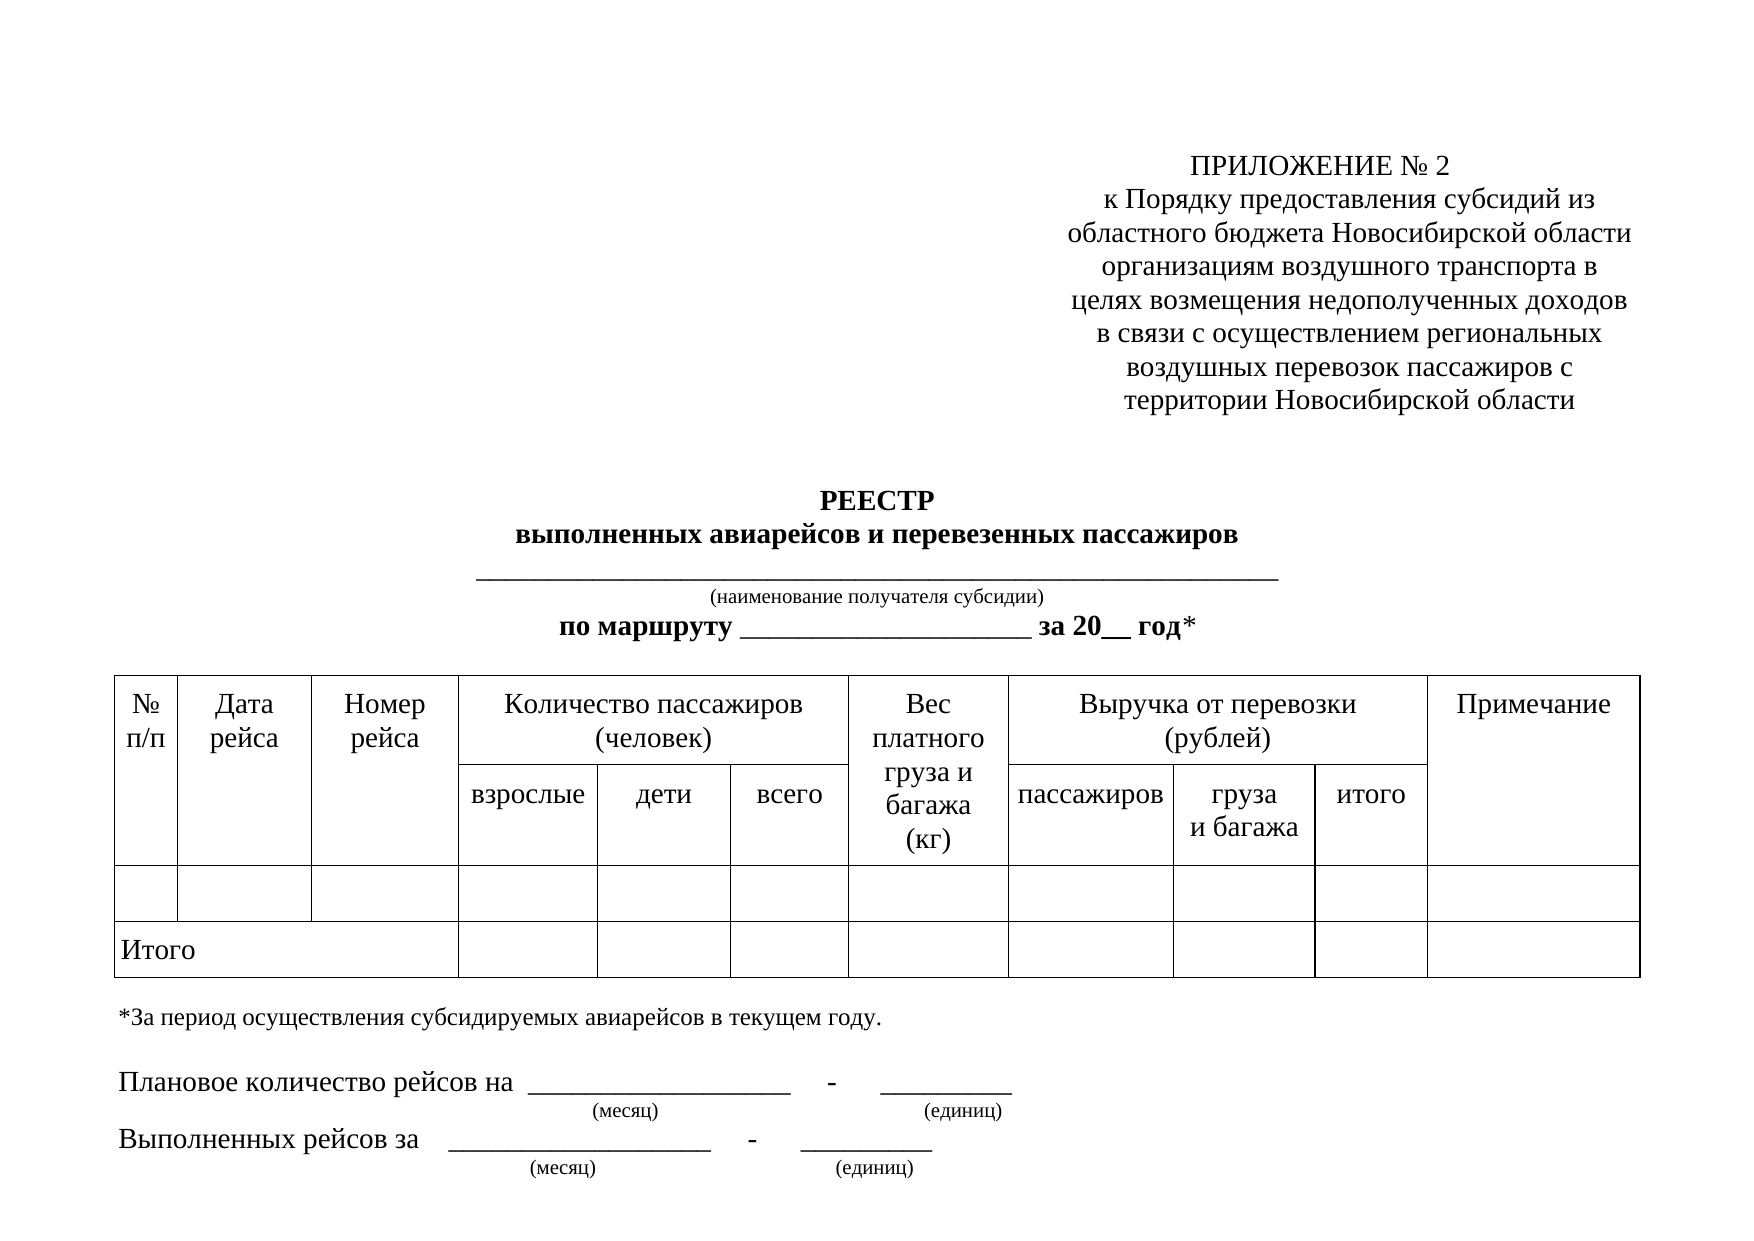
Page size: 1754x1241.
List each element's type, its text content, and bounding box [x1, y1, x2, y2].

table_cell [178, 866, 311, 921]
text РЕЕСТР [118, 483, 1636, 517]
table_cell [1316, 866, 1427, 921]
table_cell [1428, 866, 1639, 921]
table_header Количество пассажиров (человек) [459, 676, 848, 764]
table_cell [312, 866, 458, 921]
table_cell итого [1316, 765, 1427, 865]
table_cell [1174, 922, 1314, 977]
table_header Примечание [1428, 676, 1639, 865]
table_cell груза и багажа [1174, 765, 1314, 865]
text выполненных авиарейсов и перевезенных пассажиров [118, 517, 1636, 550]
table_cell [459, 922, 597, 977]
text ПРИЛОЖЕНИЕ № 2 [1004, 148, 1636, 181]
table_header Номер рейса [312, 676, 458, 865]
table_cell [115, 866, 177, 921]
table_cell Итого [115, 922, 458, 977]
text _______________________________________________________ [118, 550, 1636, 584]
table_cell [1009, 922, 1173, 977]
text Плановое количество рейсов на __________________ - _________ [118, 1064, 1636, 1097]
text (наименование получателя субсидии) [118, 584, 1636, 608]
table_cell [1428, 922, 1639, 977]
table_cell [459, 866, 597, 921]
table_cell [849, 866, 1008, 921]
table_header № п/п [115, 676, 177, 865]
table_cell [731, 866, 848, 921]
table_header Дата рейса [178, 676, 311, 865]
table_header Выручка от перевозки (рублей) [1009, 676, 1427, 764]
table_cell всего [731, 765, 848, 865]
text (месяц) (единиц) [118, 1155, 1636, 1179]
text по маршруту ____________________ за 20__ год* [118, 608, 1636, 641]
text к Порядку предоставления субсидий из областного бюджета Новосибирской области организациям воздушного транспорта в целях возмещения недополученных доходов в связи с осуществлением региональных воздушных перевозок пассажиров с территории Новосибирской области [1063, 181, 1636, 416]
table_cell дети [598, 765, 730, 865]
table_header Вес платного груза и багажа (кг) [849, 676, 1008, 865]
text *За период осуществления субсидируемых авиарейсов в текущем году. [118, 1002, 1636, 1030]
table_cell [1009, 866, 1173, 921]
table_cell [1174, 866, 1314, 921]
table_cell [598, 866, 730, 921]
text Выполненных рейсов за __________________ - _________ [118, 1122, 1636, 1155]
table_cell [1316, 922, 1427, 977]
table_cell [598, 922, 730, 977]
text (месяц) (единиц) [118, 1097, 1636, 1122]
table_cell взрослые [459, 765, 597, 865]
table_cell [731, 922, 848, 977]
table_cell пассажиров [1009, 765, 1173, 865]
table_cell [849, 922, 1008, 977]
